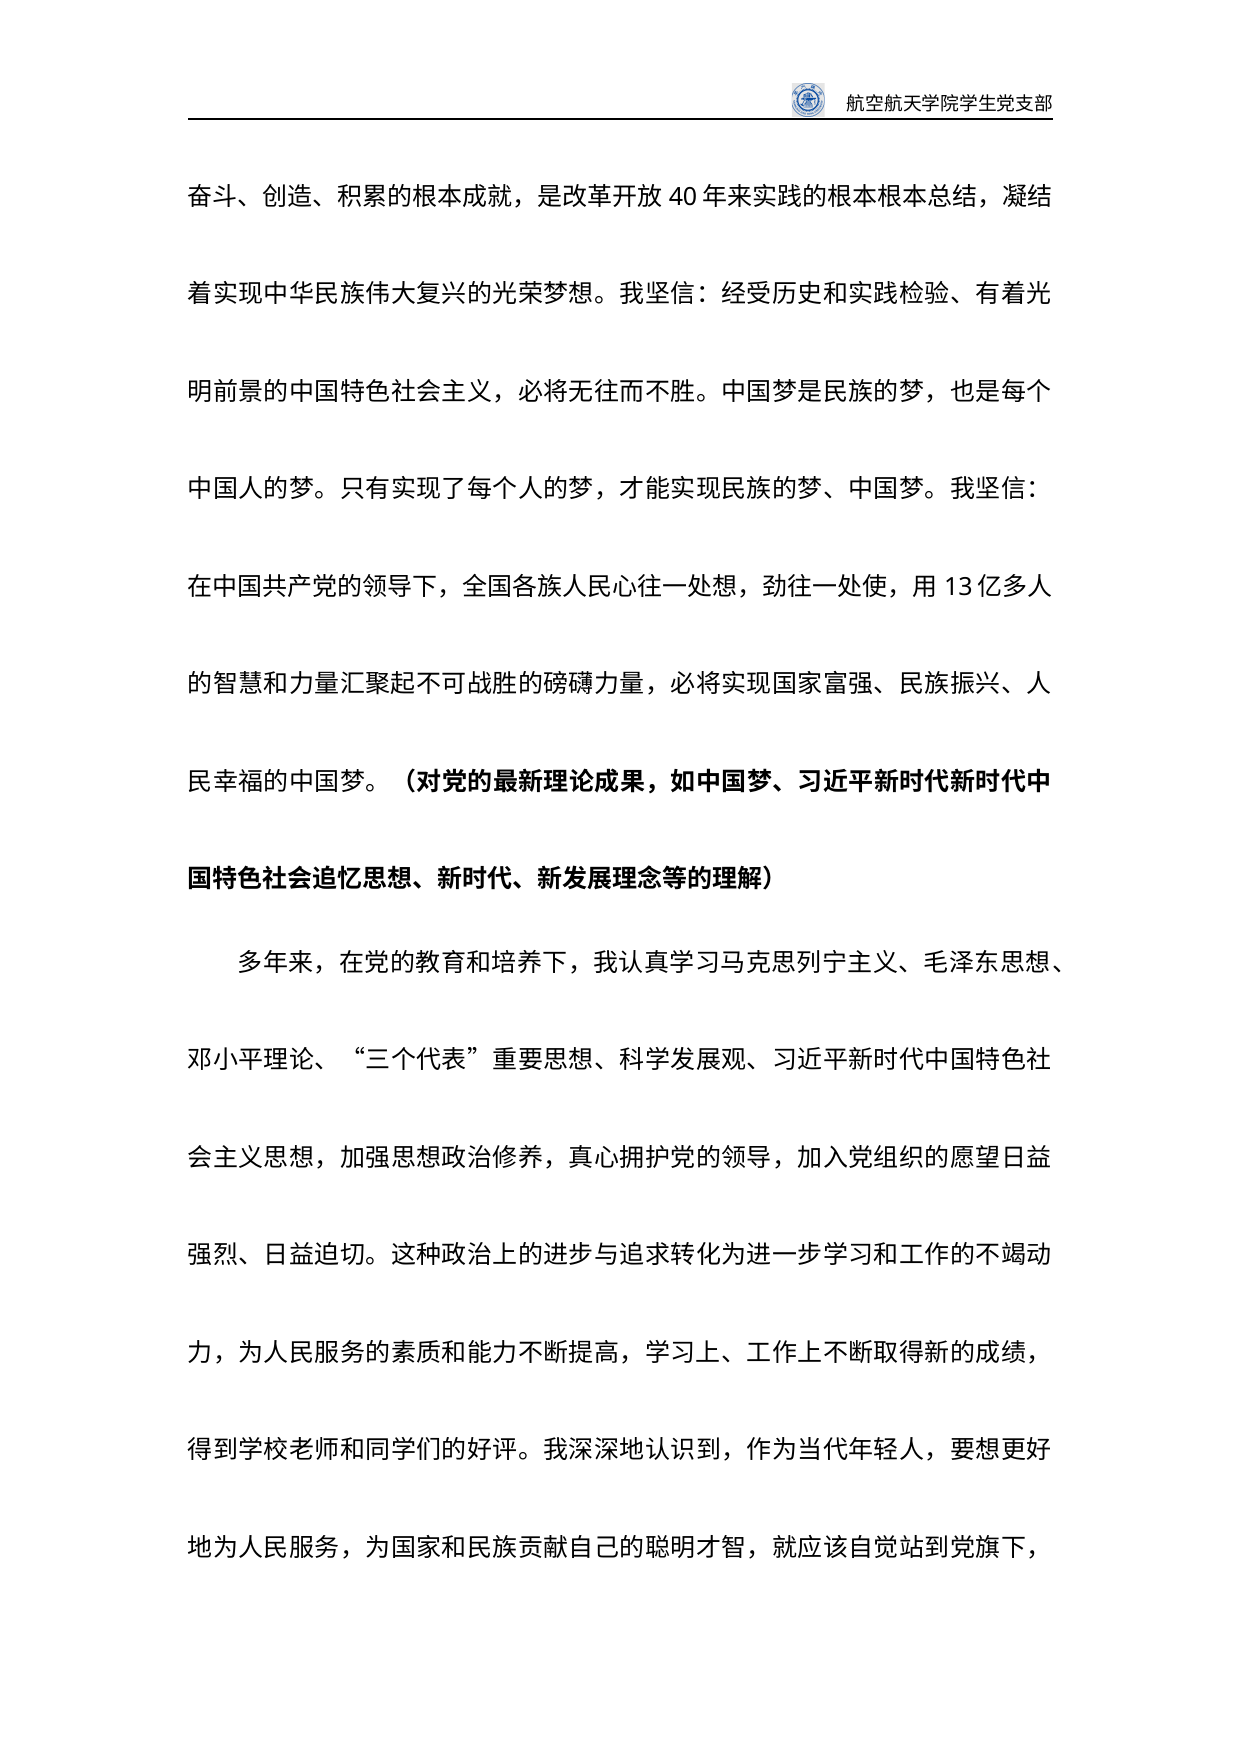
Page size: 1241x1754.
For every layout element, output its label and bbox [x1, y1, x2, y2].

text [187, 928, 1053, 1578]
text [187, 162, 1053, 909]
picture [791, 83, 825, 117]
